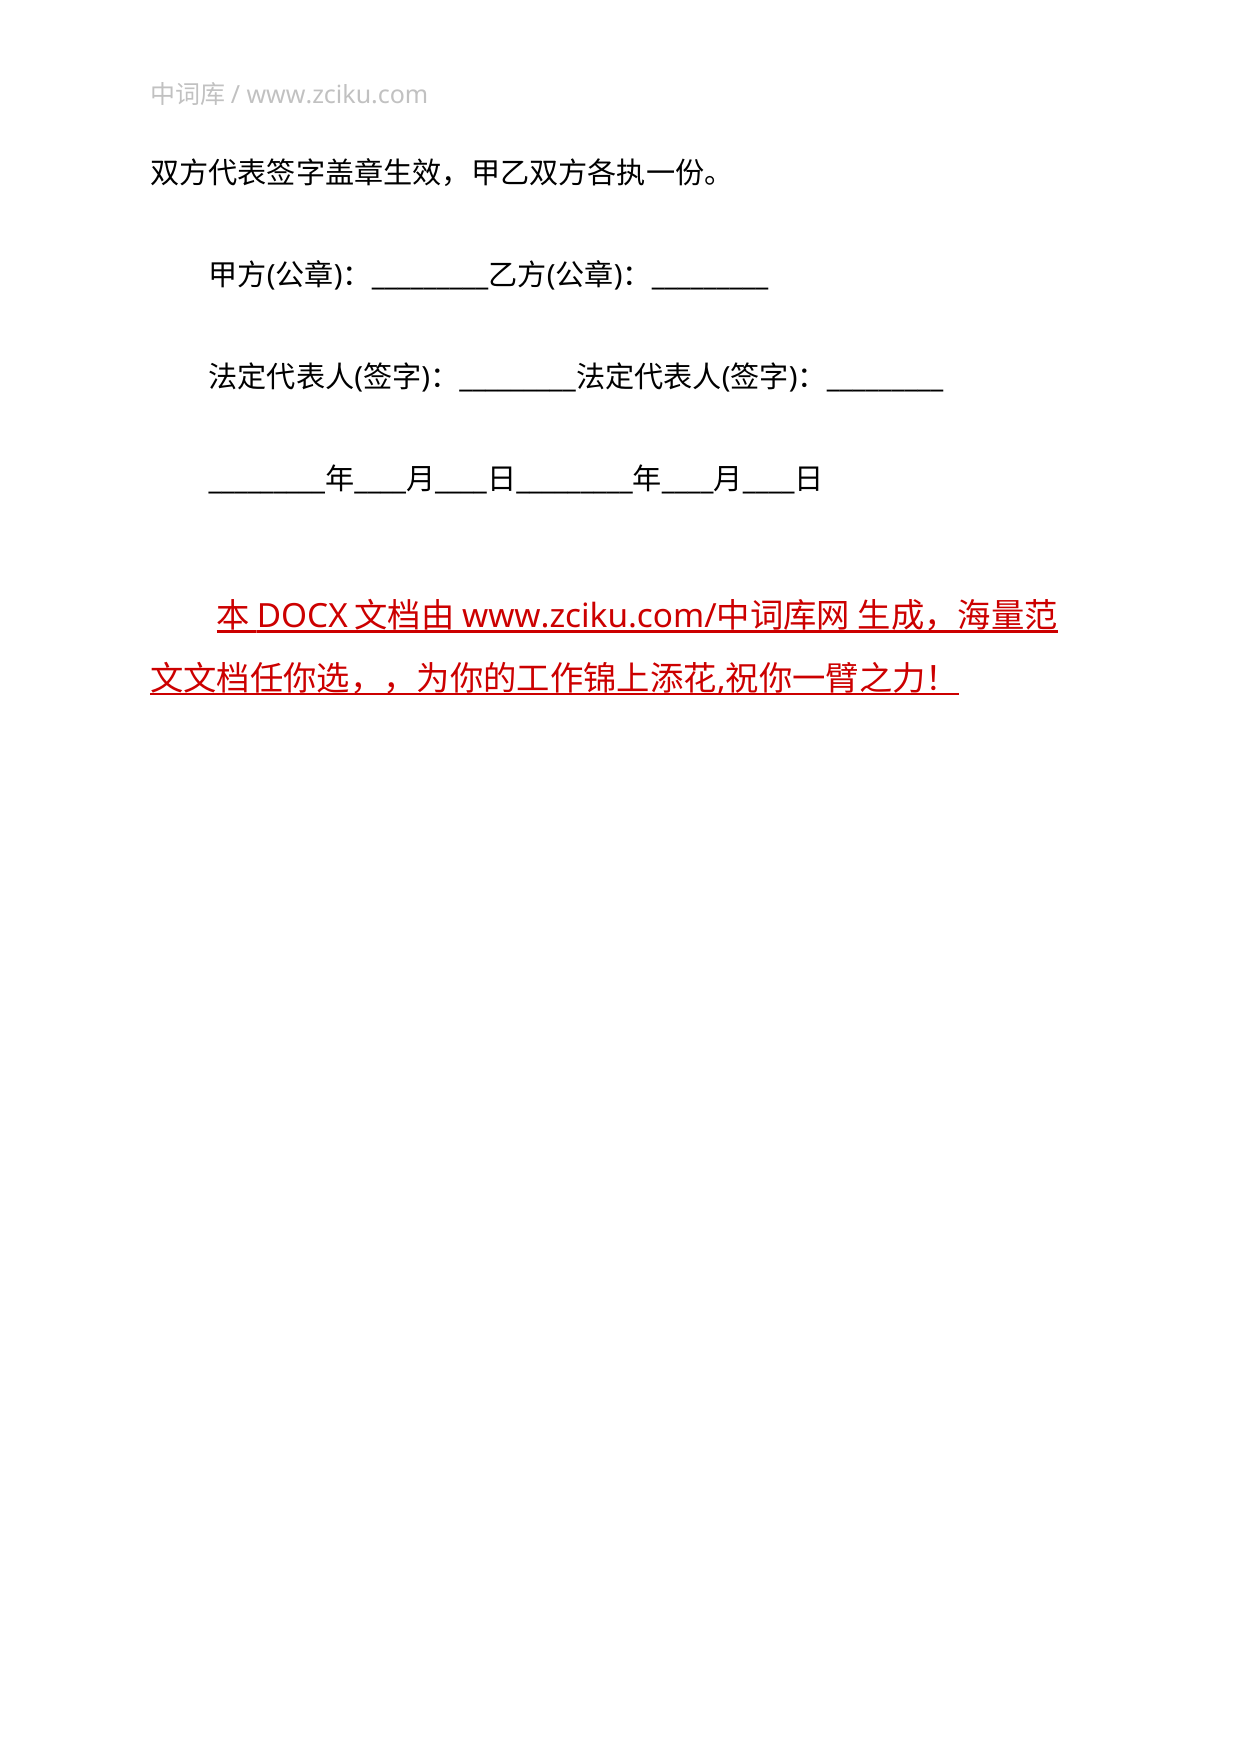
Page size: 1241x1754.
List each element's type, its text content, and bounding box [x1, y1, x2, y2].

text _________年____月____日_________年____月____日 [150, 456, 1090, 498]
text 本DOCX文档由 www.zciku.com/中词库网 生成，海量范文文档任你选，，为你的工作锦上添花,祝你一臂之力！ [150, 589, 1090, 700]
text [150, 150, 1090, 192]
text 法定代表人(签字)：_________法定代表人(签字)：_________ [150, 354, 1090, 396]
text 甲方(公章)：_________乙方(公章)：_________ [150, 252, 1090, 294]
